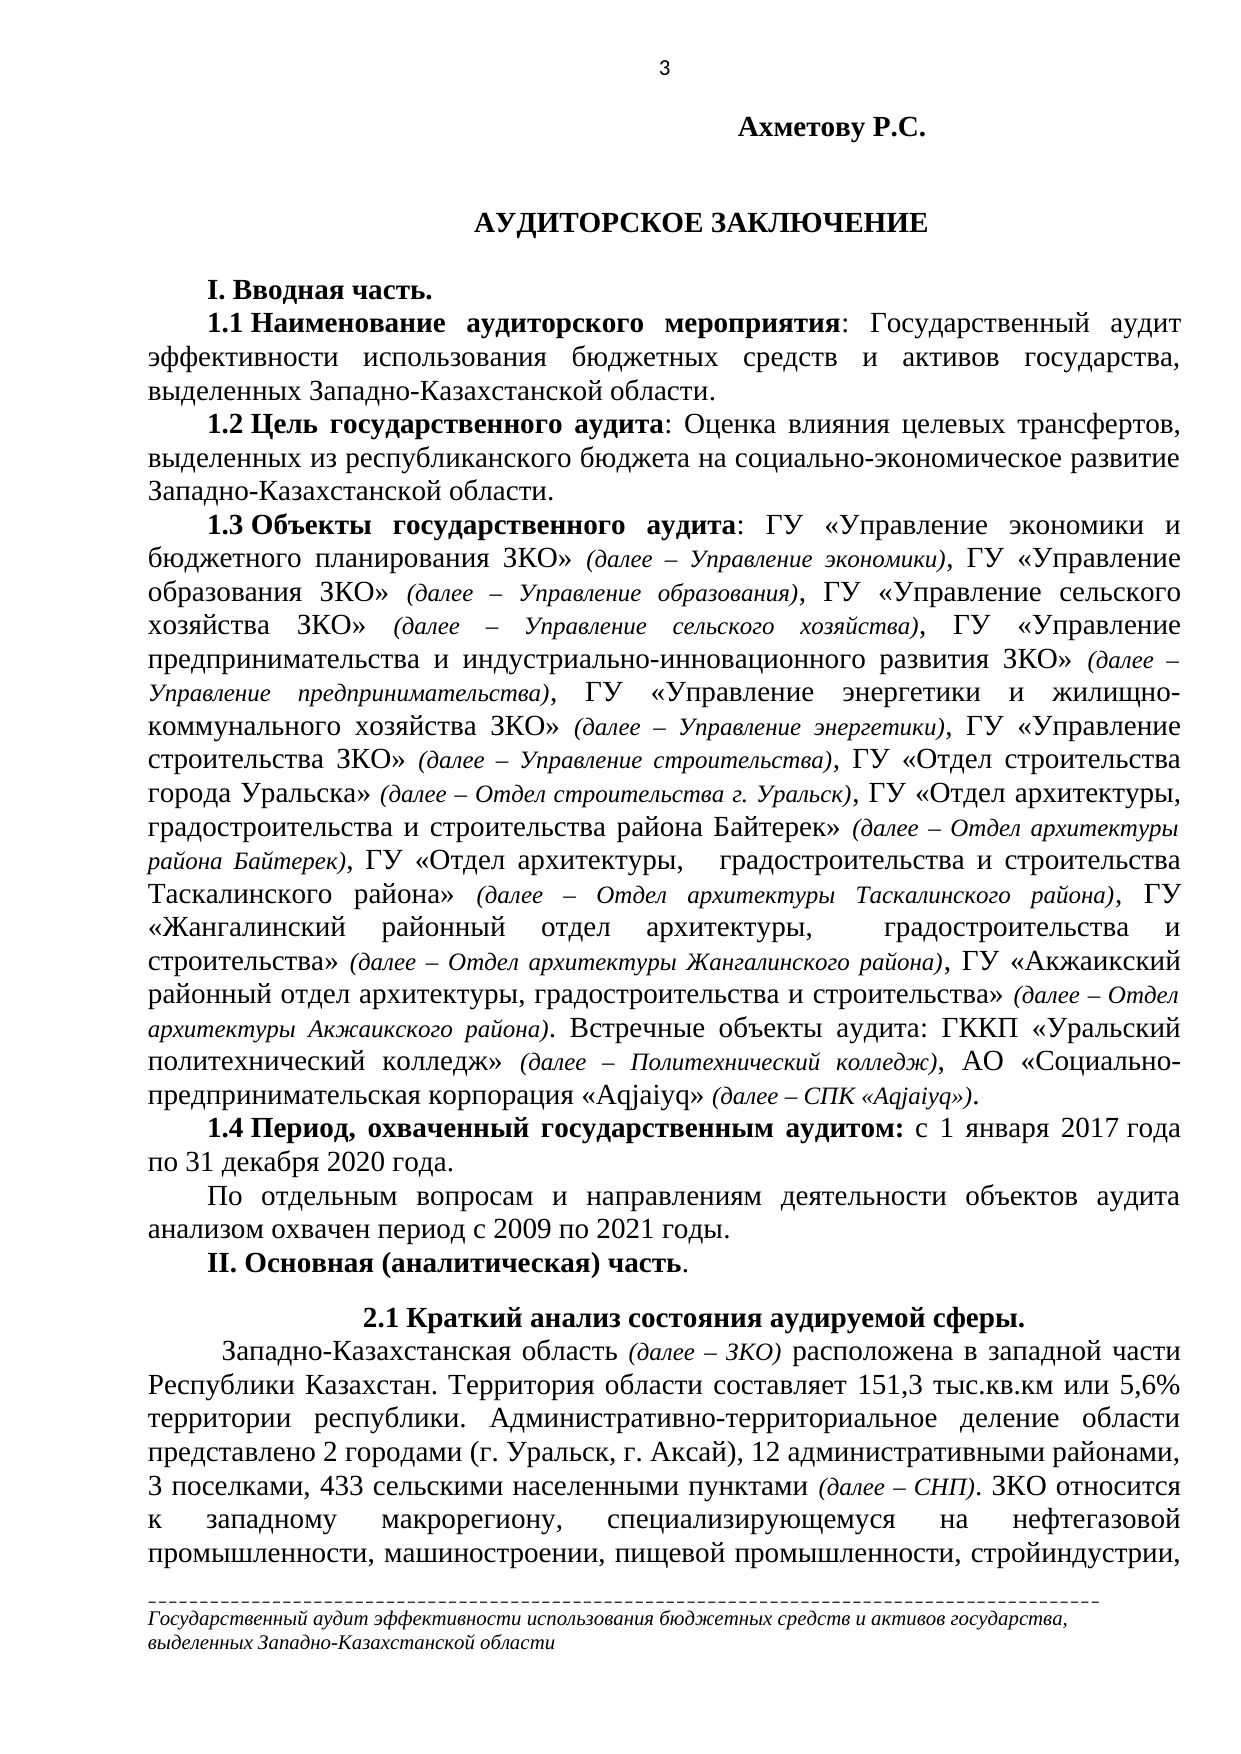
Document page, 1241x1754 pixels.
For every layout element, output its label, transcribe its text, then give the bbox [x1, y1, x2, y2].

text Ахметову Р.С. [738, 109, 1181, 143]
text I. Вводная часть. [148, 272, 1181, 306]
text 1.2 Цель государственного аудита: Оценка влияния целевых трансфертов, выделенных из республиканского бюджета на социально-экономическое развитие Западно-Казахстанской области. [148, 406, 1181, 507]
text 2.1 Краткий анализ состояния аудируемой сферы. [148, 1300, 1181, 1333]
text АУДИТОРСКОЕ ЗАКЛЮЧЕНИЕ [148, 205, 1181, 238]
text II. Основная (аналитическая) часть. [148, 1245, 1181, 1278]
text 1.3 Объекты государственного аудита: ГУ «Управление экономики и бюджетного планирования ЗКО» (далее – Управление экономики), ГУ «Управление образования ЗКО» (далее – Управление образования), ГУ «Управление сельского хозяйства ЗКО» (далее – Управление сельского хозяйства), ГУ «Управление предпринимательства и индустриально-инновационного развития ЗКО» (далее – Управление предпринимательства), ГУ «Управление энергетики и жилищно-коммунального хозяйства ЗКО» (далее – Управление энергетики), ГУ «Управление строительства ЗКО» (далее – Управление строительства), ГУ «Отдел строительства города Уральска» (далее – Отдел строительства г. Уральск), ГУ «Отдел архитектуры, градостроительства и строительства района Байтерек» (далее – Отдел архитектуры района Байтерек), ГУ «Отдел архитектуры, градостроительства и строительства Таскалинского района» (далее – Отдел архитектуры Таскалинского района), ГУ «Жангалинский районный отдел архитектуры, градостроительства и строительства» (далее – Отдел архитектуры Жангалинского района), ГУ «Акжаикский районный отдел архитектуры, градостроительства и строительства» (далее – Отдел архитектуры Акжаикского района). Встречные объекты аудита: ГККП «Уральский политехнический колледж» (далее – Политехнический колледж), АО «Социально-предпринимательская корпорация «Aqjaiyq» (далее – СПК «Aqjaiyq»). [148, 507, 1181, 1111]
text 1.4 Период, охваченный государственным аудитом: с 1 января 2017 года по 31 декабря 2020 года. [148, 1111, 1181, 1178]
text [148, 1333, 1181, 1568]
text 1.1 Наименование аудиторского мероприятия: Государственный аудит эффективности использования бюджетных средств и активов государства, выделенных Западно-Казахстанской области. [148, 306, 1181, 406]
text По отдельным вопросам и направлениям деятельности объектов аудита анализом охвачен период с 2009 по 2021 годы. [148, 1178, 1181, 1245]
